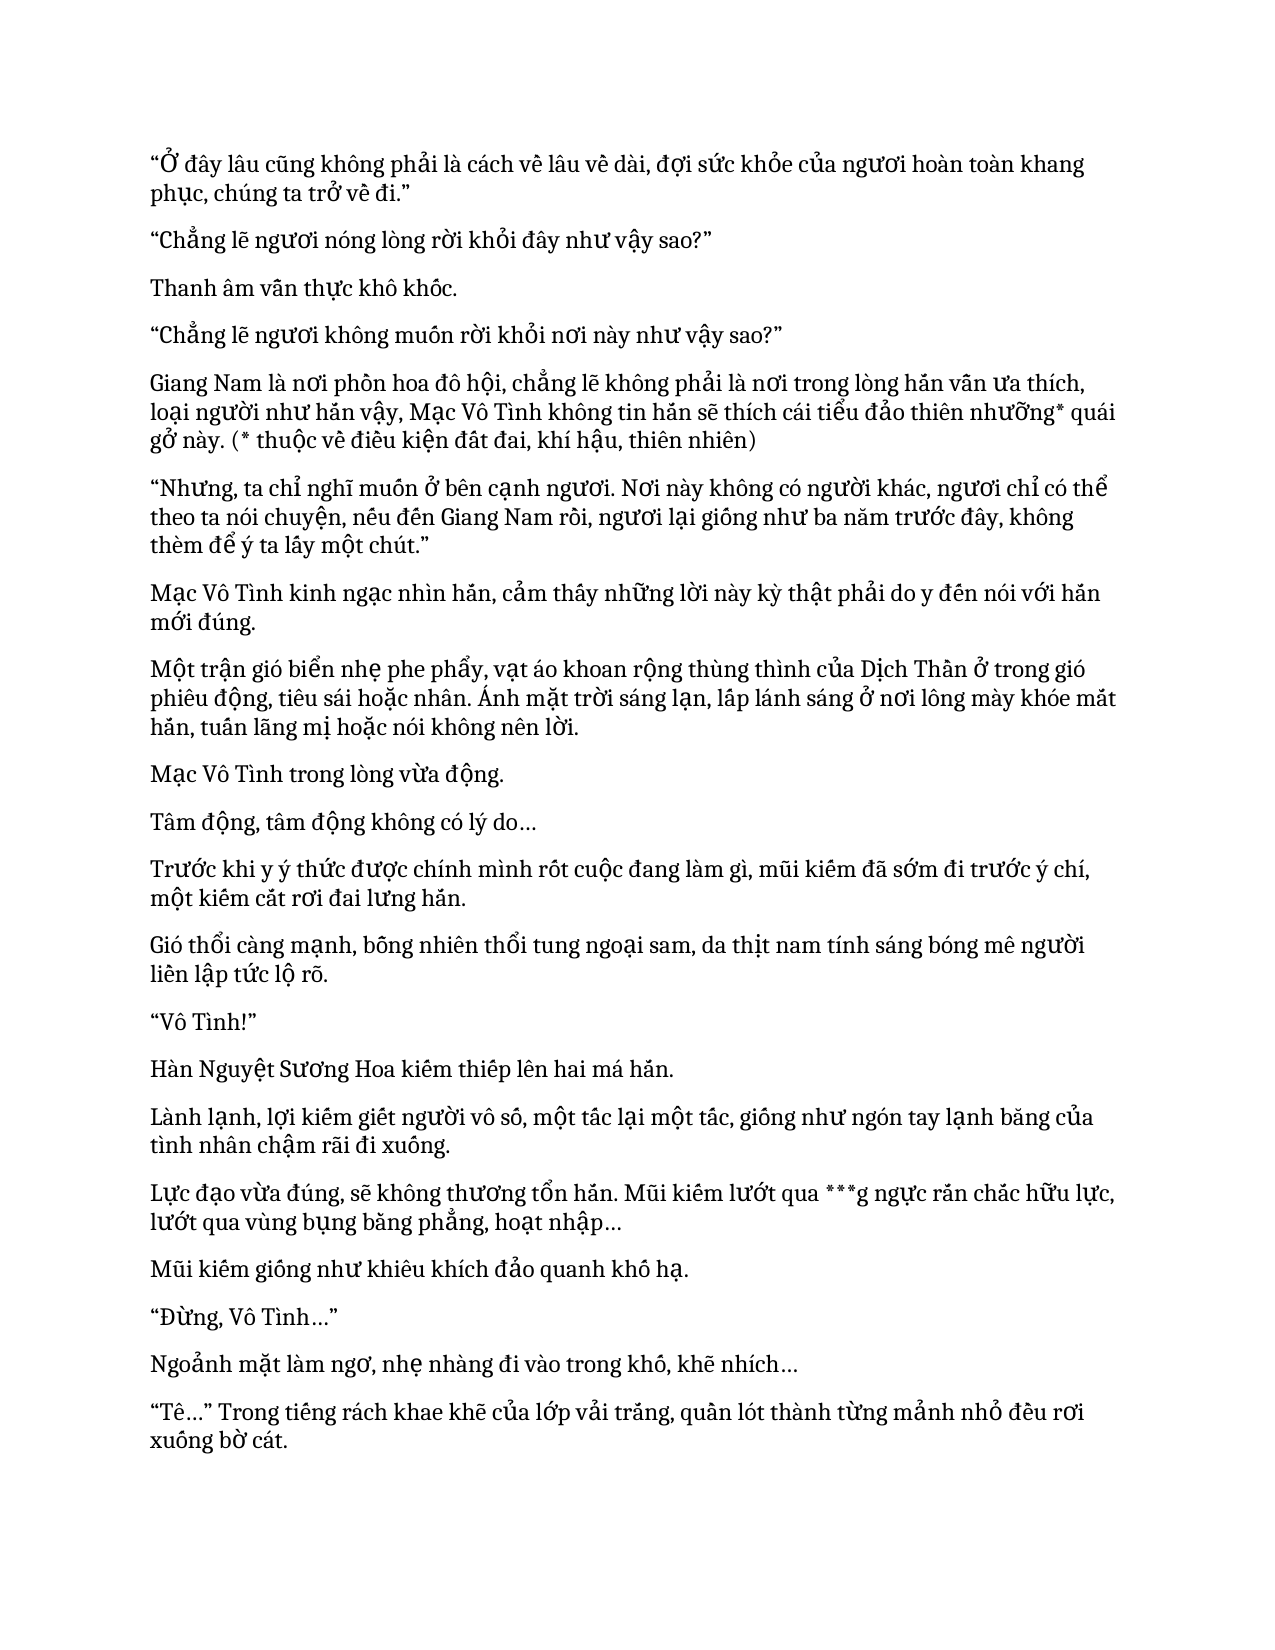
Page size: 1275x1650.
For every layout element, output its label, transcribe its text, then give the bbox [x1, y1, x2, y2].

text Tâm động, tâm động không có lý do… [150, 807, 1125, 836]
text Mũi kiếm giống như khiêu khích đảo quanh khố hạ. [150, 1255, 1125, 1284]
text Mạc Vô Tình kinh ngạc nhìn hắn, cảm thấy những lời này kỳ thật phải do y đến nói với hắn mới đúng. [150, 579, 1125, 636]
text Một trận gió biển nhẹ phe phẩy, vạt áo khoan rộng thùng thình của Dịch Thần ở trong gió phiêu động, tiêu sái hoặc nhân. Ánh mặt trời sáng lạn, lấp lánh sáng ở nơi lông mày khóe mắt hắn, tuấn lãng mị hoặc nói không nên lời. [150, 655, 1125, 741]
text Giang Nam là nơi phồn hoa đô hội, chẳng lẽ không phải là nơi trong lòng hắn vẫn ưa thích, loại người như hắn vậy, Mạc Vô Tình không tin hắn sẽ thích cái tiểu đảo thiên nhưỡng* quái gở này. (* thuộc về điều kiện đất đai, khí hậu, thiên nhiên) [150, 369, 1125, 455]
text Gió thổi càng mạnh, bỗng nhiên thổi tung ngoại sam, da thịt nam tính sáng bóng mê người liền lập tức lộ rõ. [150, 931, 1125, 989]
text “Ở đây lâu cũng không phải là cách về lâu về dài, đợi sức khỏe của ngươi hoàn toàn khang phục, chúng ta trở về đi.” [150, 150, 1125, 207]
text Lực đạo vừa đúng, sẽ không thương tổn hắn. Mũi kiếm lướt qua ***g ngực rắn chắc hữu lực, lướt qua vùng bụng bằng phẳng, hoạt nhập… [150, 1179, 1125, 1236]
text “Nhưng, ta chỉ nghĩ muốn ở bên cạnh ngươi. Nơi này không có người khác, ngươi chỉ có thể theo ta nói chuyện, nếu đến Giang Nam rồi, ngươi lại giống như ba năm trước đây, không thèm để ý ta lấy một chút.” [150, 474, 1125, 560]
text Trước khi y ý thức được chính mình rốt cuộc đang làm gì, mũi kiếm đã sớm đi trước ý chí, một kiếm cắt rơi đai lưng hắn. [150, 855, 1125, 912]
text Hàn Nguyệt Sương Hoa kiếm thiếp lên hai má hắn. [150, 1055, 1125, 1084]
text Ngoảnh mặt làm ngơ, nhẹ nhàng đi vào trong khố, khẽ nhích… [150, 1350, 1125, 1379]
text “Đừng, Vô Tình…” [150, 1302, 1125, 1331]
text Thanh âm vẫn thực khô khốc. [150, 274, 1125, 302]
text Lành lạnh, lợi kiếm giết người vô số, một tấc lại một tấc, giống như ngón tay lạnh băng của tình nhân chậm rãi đi xuống. [150, 1102, 1125, 1160]
text “Chẳng lẽ ngươi không muốn rời khỏi nơi này như vậy sao?” [150, 321, 1125, 350]
text “Chẳng lẽ ngươi nóng lòng rời khỏi đây như vậy sao?” [150, 226, 1125, 255]
text Mạc Vô Tình trong lòng vừa động. [150, 760, 1125, 789]
text “Vô Tình!” [150, 1007, 1125, 1036]
text “Tê…” Trong tiếng rách khae khẽ của lớp vải trắng, quần lót thành từng mảnh nhỏ đều rơi xuống bờ cát. [150, 1397, 1125, 1455]
